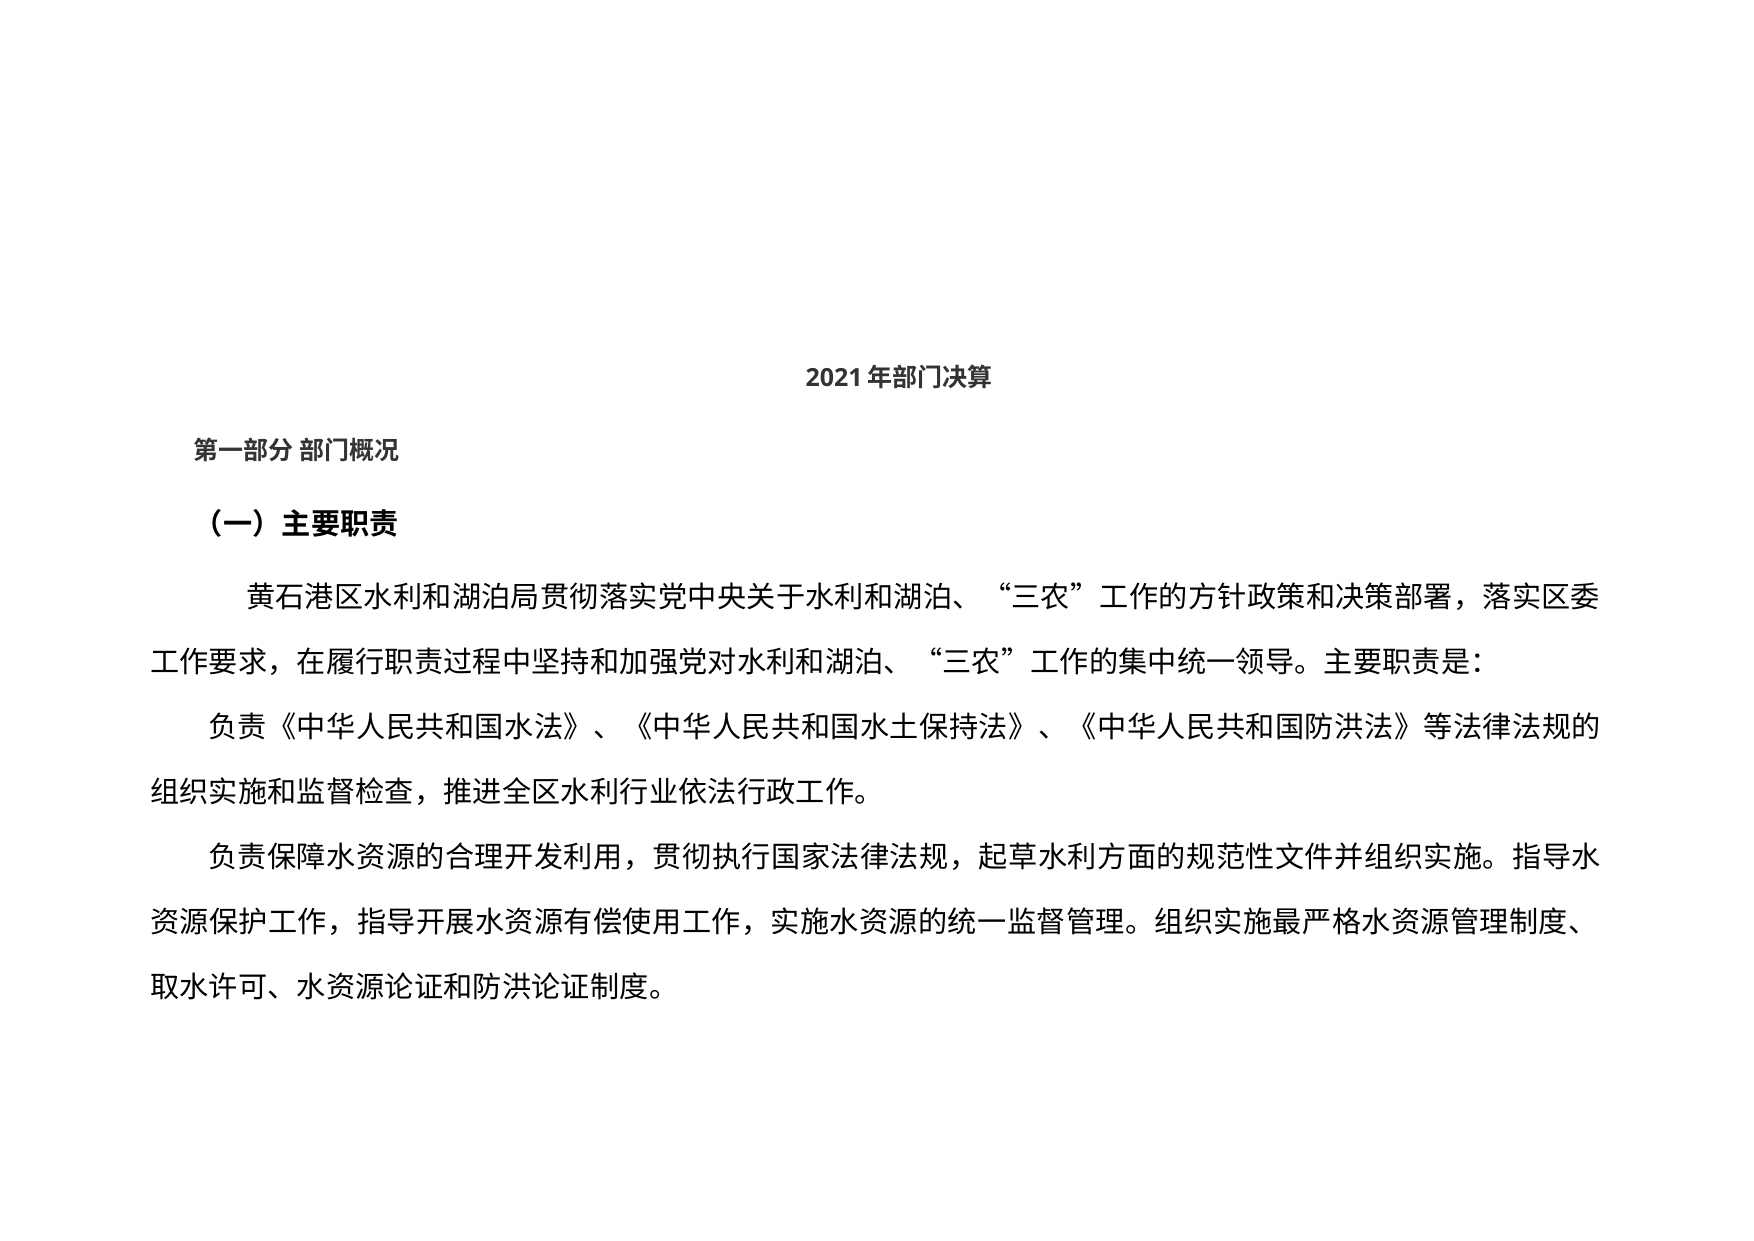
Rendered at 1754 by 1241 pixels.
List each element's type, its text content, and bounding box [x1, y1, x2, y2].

text 第一部分 部门概况 [150, 416, 1604, 481]
text （一）主要职责 [150, 489, 1604, 554]
text 负责保障水资源的合理开发利用，贯彻执行国家法律法规，起草水利方面的规范性文件并组织实施。指导水资源保护工作，指导开展水资源有偿使用工作，实施水资源的统一监督管理。组织实施最严格水资源管理制度、取水许可、水资源论证和防洪论证制度。 [150, 822, 1604, 1017]
text 黄石港区水利和湖泊局贯彻落实党中央关于水利和湖泊、“三农”工作的方针政策和决策部署，落实区委工作要求，在履行职责过程中坚持和加强党对水利和湖泊、“三农”工作的集中统一领导。主要职责是： [150, 562, 1604, 692]
text 负责《中华人民共和国水法》、《中华人民共和国水土保持法》、《中华人民共和国防洪法》等法律法规的组织实施和监督检查，推进全区水利行业依法行政工作。 [150, 692, 1604, 822]
text 2021年部门决算 [150, 343, 1604, 408]
